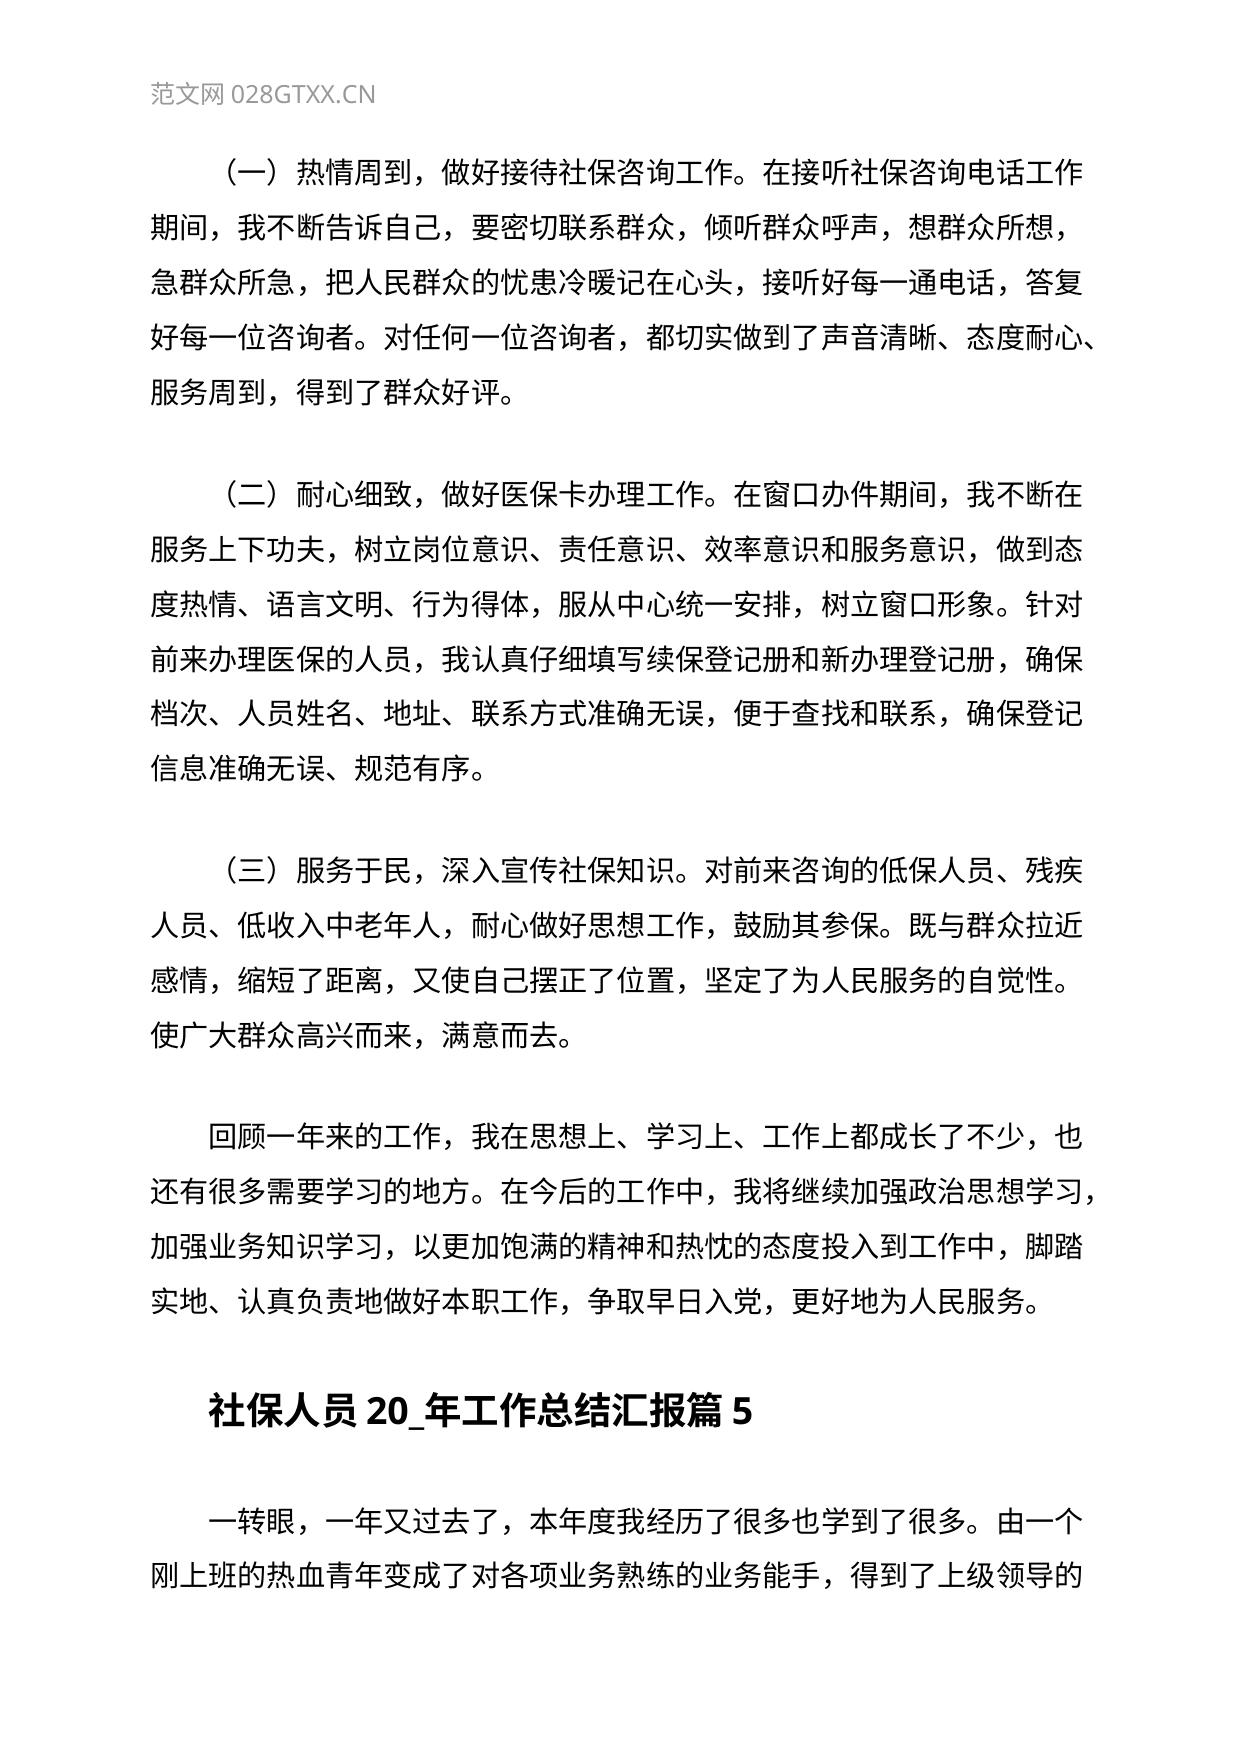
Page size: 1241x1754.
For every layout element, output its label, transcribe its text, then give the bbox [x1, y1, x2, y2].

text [150, 1498, 1090, 1595]
text （三）服务于民，深入宣传社保知识。对前来咨询的低保人员、残疾人员、低收入中老年人，耐心做好思想工作，鼓励其参保。既与群众拉近感情，缩短了距离，又使自己摆正了位置，坚定了为人民服务的自觉性。使广大群众高兴而来，满意而去。 [150, 848, 1090, 1054]
text 社保人员20_年工作总结汇报篇5 [150, 1381, 1090, 1435]
text （一）热情周到，做好接待社保咨询工作。在接听社保咨询电话工作期间，我不断告诉自己，要密切联系群众，倾听群众呼声，想群众所想，急群众所急，把人民群众的忧患冷暖记在心头，接听好每一通电话，答复好每一位咨询者。对任何一位咨询者，都切实做到了声音清晰、态度耐心、服务周到，得到了群众好评。 [150, 150, 1090, 412]
text （二）耐心细致，做好医保卡办理工作。在窗口办件期间，我不断在服务上下功夫，树立岗位意识、责任意识、效率意识和服务意识，做到态度热情、语言文明、行为得体，服从中心统一安排，树立窗口形象。针对前来办理医保的人员，我认真仔细填写续保登记册和新办理登记册，确保档次、人员姓名、地址、联系方式准确无误，便于查找和联系，确保登记信息准确无误、规范有序。 [150, 471, 1090, 788]
text 回顾一年来的工作，我在思想上、学习上、工作上都成长了不少，也还有很多需要学习的地方。在今后的工作中，我将继续加强政治思想学习，加强业务知识学习，以更加饱满的精神和热忱的态度投入到工作中，脚踏实地、认真负责地做好本职工作，争取早日入党，更好地为人民服务。 [150, 1114, 1090, 1321]
